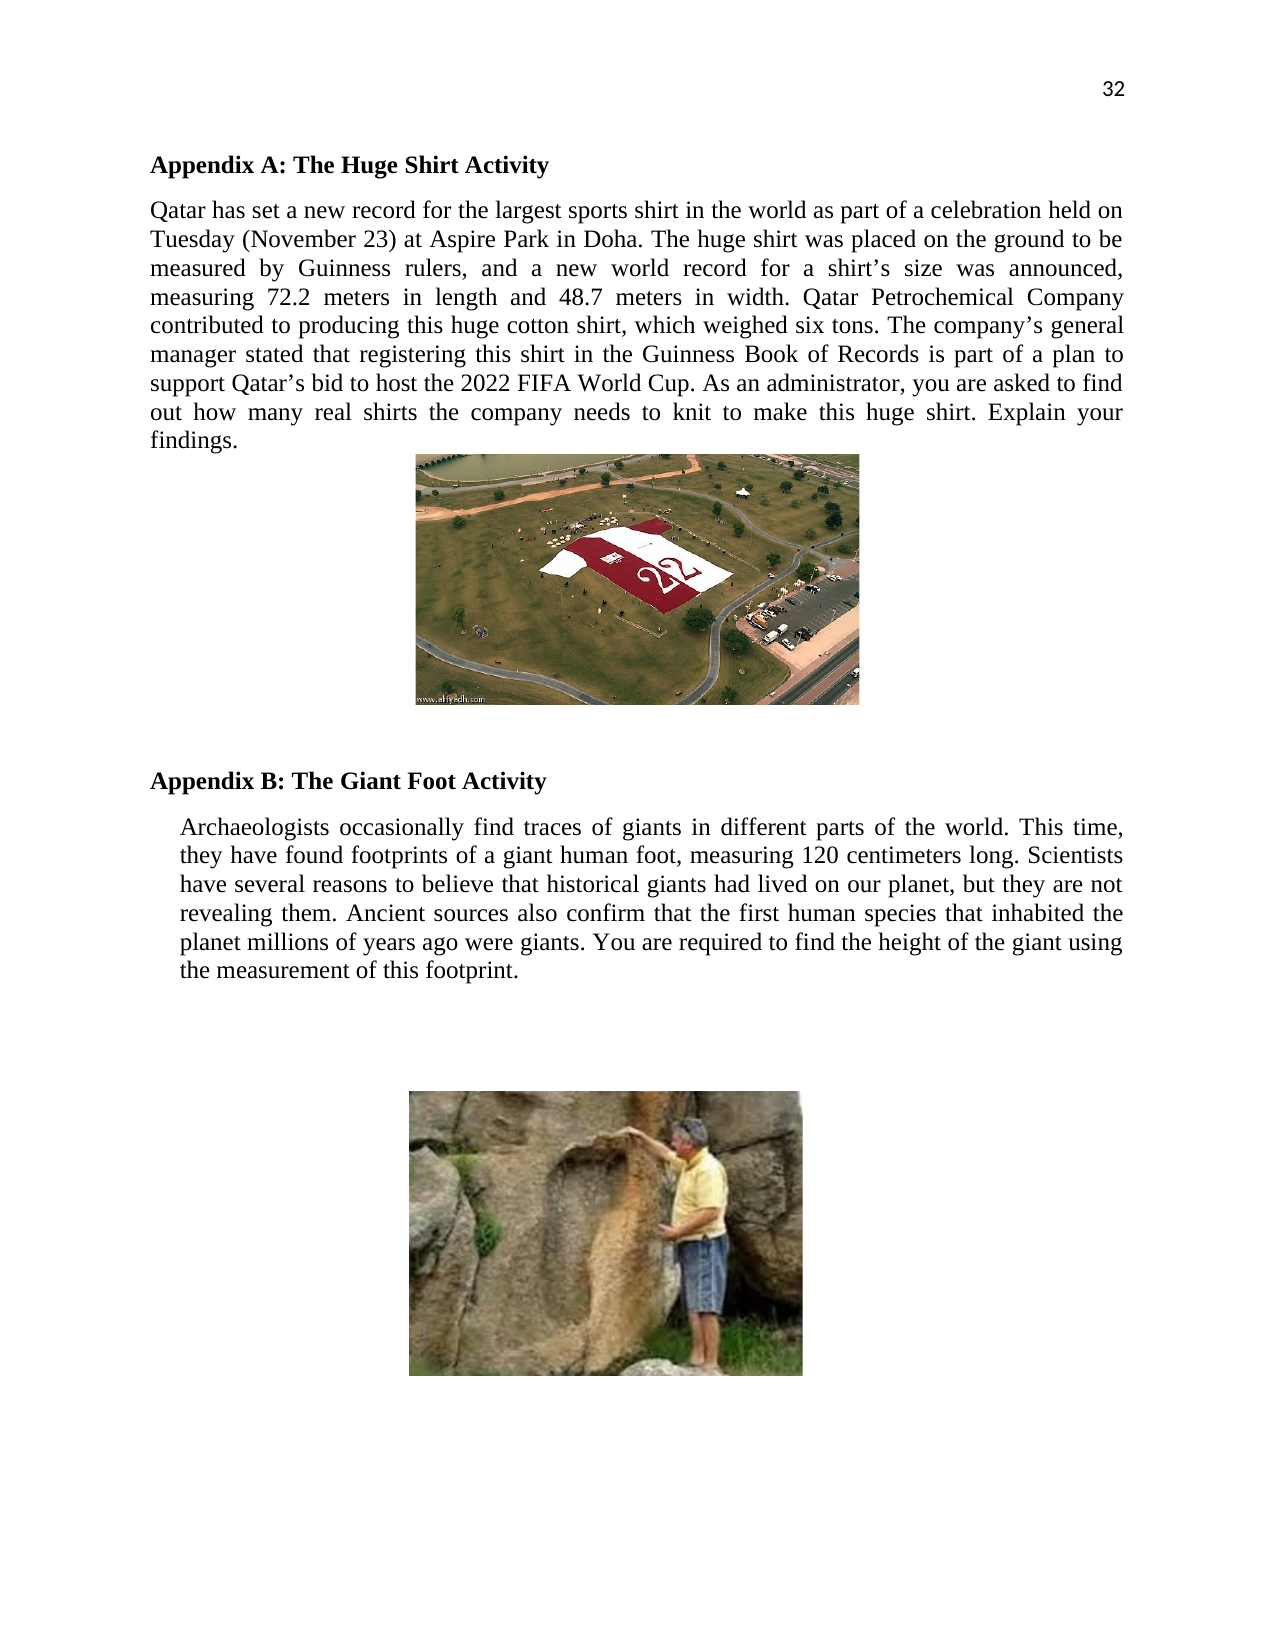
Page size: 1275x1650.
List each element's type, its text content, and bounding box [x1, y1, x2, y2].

picture [415, 454, 860, 705]
text Qatar has set a new record for the largest sports shirt in the world as part of a celebration held on Tuesday (November 23) at Aspire Park in Doha. The huge shirt was placed on the ground to be measured by Guinness rulers, and a new world record for a shirt’s size was announced, measuring 72.2 meters in length and 48.7 meters in width. Qatar Petrochemical Company contributed to producing this huge cotton shirt, which weighed six tons. The company’s general manager stated that registering this shirt in the Guinness Book of Records is part of a plan to support Qatar’s bid to host the 2022 FIFA World Cup. As an administrator, you are asked to find out how many real shirts the company needs to knit to make this huge shirt. Explain your findings. [150, 195, 1125, 454]
text Appendix B: The Giant Foot Activity [150, 766, 1125, 795]
text Appendix A: The Huge Shirt Activity [150, 150, 1125, 179]
text Archaeologists occasionally find traces of giants in different parts of the world. This time, they have found footprints of a giant human foot, measuring 120 centimeters long. Scientists have several reasons to believe that historical giants had lived on our planet, but they are not revealing them. Ancient sources also confirm that the first human species that inhabited the planet millions of years ago were giants. You are required to find the height of the giant using the measurement of this footprint. [179, 812, 1125, 984]
picture [409, 1091, 803, 1376]
